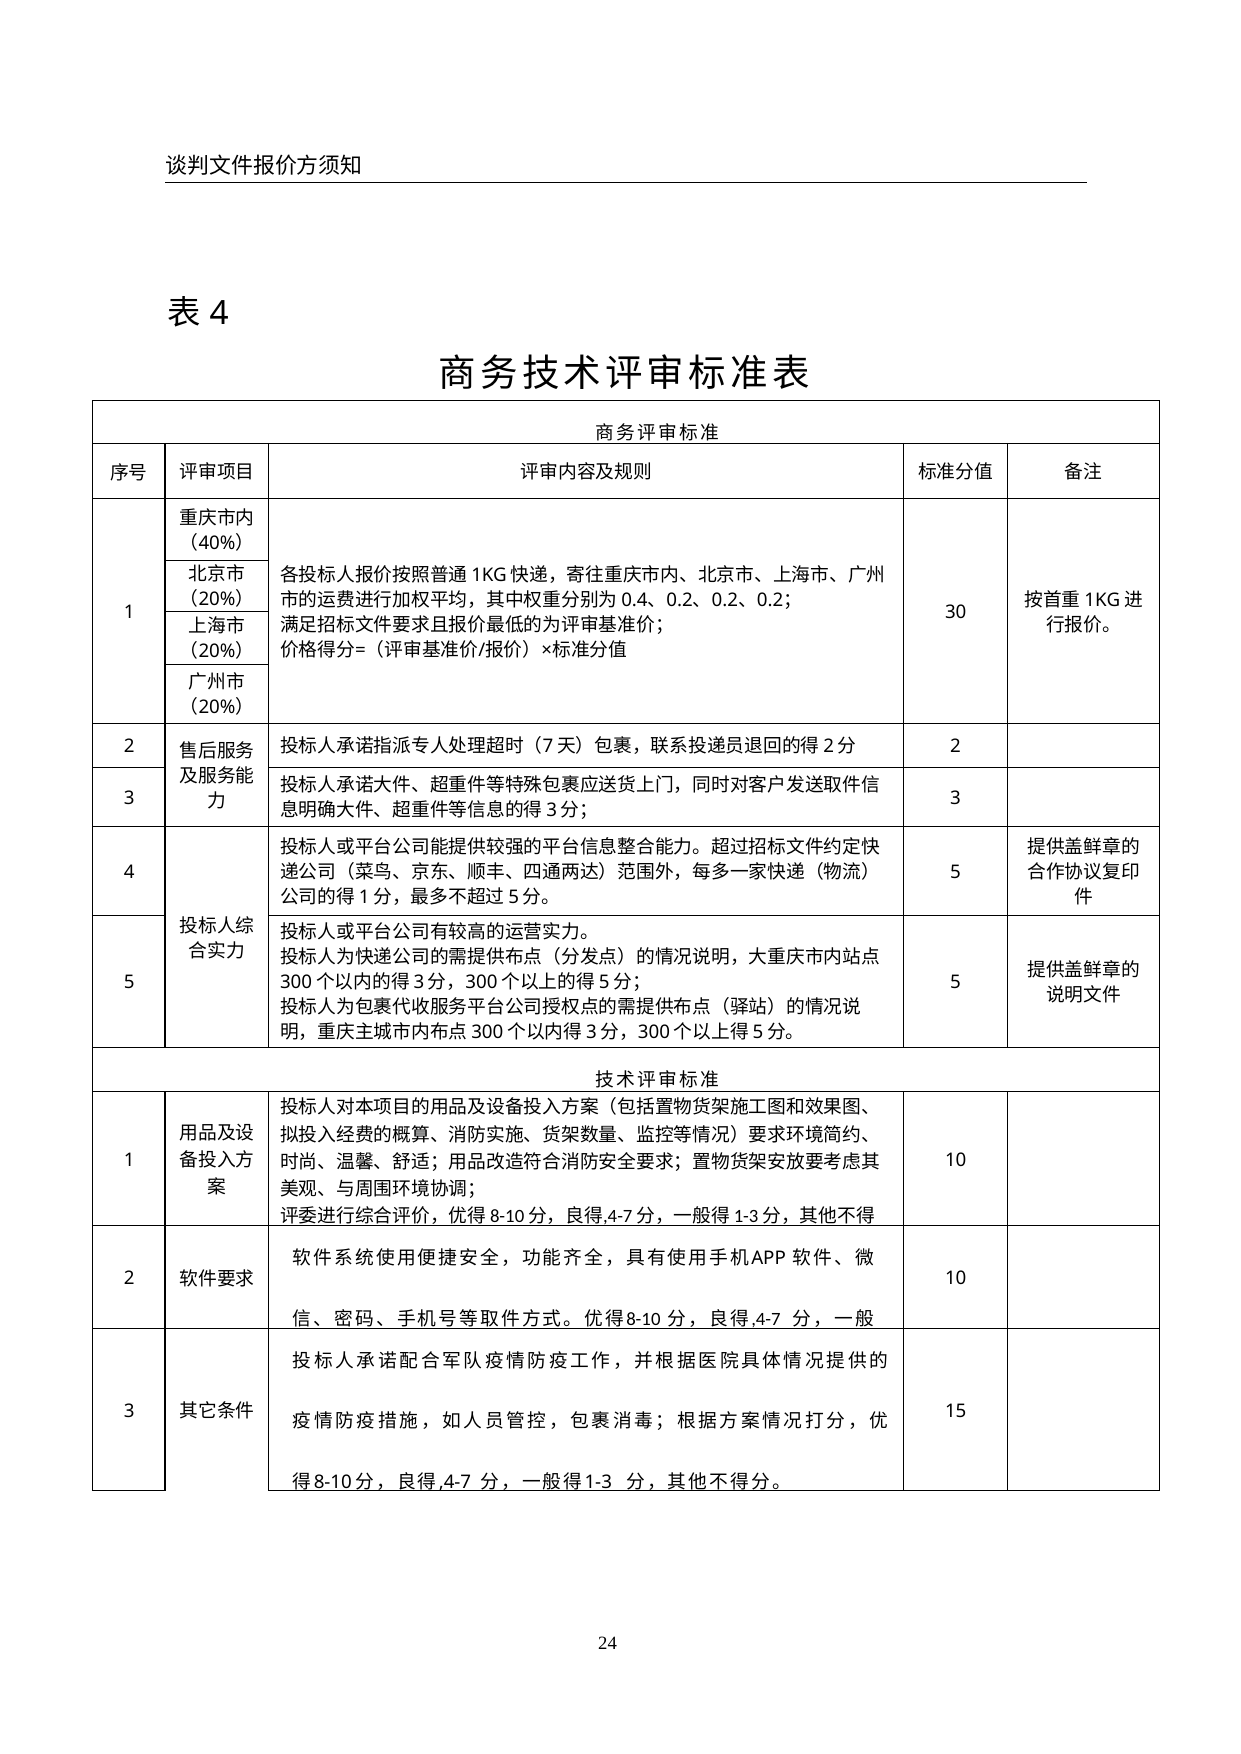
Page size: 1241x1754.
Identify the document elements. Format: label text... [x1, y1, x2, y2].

table_cell 上海市（20%） [166, 612, 268, 663]
table_cell 软件要求 [166, 1226, 268, 1328]
table_cell 北京市（20%） [166, 561, 268, 611]
text 商务技术评审标准表 [168, 340, 1084, 400]
table_cell 2 [93, 1226, 164, 1328]
table_cell 2 [93, 724, 164, 767]
table_cell 投标人综合实力 [166, 827, 268, 1047]
table_cell 重庆市内（40%） [166, 499, 268, 559]
table_cell 评审内容及规则 [269, 444, 903, 498]
table_cell 5 [904, 916, 1007, 1047]
table_cell 售后服务及服务能力 [166, 724, 268, 826]
text 表4 [168, 280, 1084, 340]
table_cell 投标人对本项目的用品及设备投入方案（包括置物货架施工图和效果图、拟投入经费的概算、消防实施、货架数量、监控等情况）要求环境简约、时尚、温馨、舒适；用品改造符合消防安全要求；置物货架安放要考虑其美观、与周围环境协调； 评委进行综合评价，优得8-10分，良得,4-7分，一般得1-3分，其他不得分。 [269, 1092, 903, 1225]
table_cell 10 [904, 1092, 1007, 1225]
table_cell 15 [904, 1329, 1007, 1490]
table_cell [1008, 1329, 1159, 1490]
table_cell 按首重1KG进行报价。 [1008, 499, 1159, 723]
table_cell 3 [93, 768, 164, 826]
table_cell [1008, 724, 1159, 767]
table_cell 3 [904, 768, 1007, 826]
table_cell 投标人承诺指派专人处理超时（7天）包裹，联系投递员退回的得2分 [269, 724, 903, 767]
table_cell 软件系统使用便捷安全，功能齐全，具有使用手机APP软件、微信、密码、手机号等取件方式。优得8-10分，良得,4-7分，一般得1-3分，其他不得分。 [269, 1226, 903, 1328]
table_cell 3 [93, 1329, 164, 1490]
table_cell 4 [93, 827, 164, 914]
table_cell 投标人承诺配合军队疫情防疫工作，并根据医院具体情况提供的疫情防疫措施，如人员管控，包裹消毒；根据方案情况打分，优得8-10分，良得,4-7分，一般得1-3分，其他不得分。 如承诺疫情期间可安排人员协助工作区快递进行消毒、分发、登记的，得5分， 累计最高不超过15分。 [269, 1329, 903, 1490]
table_header 商务评审标准 [93, 401, 1159, 443]
table_cell 投标人承诺大件、超重件等特殊包裹应送货上门，同时对客户发送取件信息明确大件、超重件等信息的得3分； [269, 768, 903, 826]
table_cell 5 [93, 916, 164, 1047]
table_cell 30 [904, 499, 1007, 723]
table_cell 标准分值 [904, 444, 1007, 498]
table_cell [1008, 1092, 1159, 1225]
table_cell 序号 [93, 444, 164, 498]
table_cell 2 [904, 724, 1007, 767]
table_cell 10 [904, 1226, 1007, 1328]
table_cell 投标人或平台公司能提供较强的平台信息整合能力。超过招标文件约定快递公司（菜鸟、京东、顺丰、四通两达）范围外，每多一家快递（物流）公司的得1分，最多不超过5分。 [269, 827, 903, 914]
table_cell 提供盖鲜章的说明文件 [1008, 916, 1159, 1047]
table_cell 用品及设备投入方案 [166, 1092, 268, 1225]
table_cell 各投标人报价按照普通1KG快递，寄往重庆市内、北京市、上海市、广州市的运费进行加权平均，其中权重分别为0.4、0.2、0.2、0.2； 满足招标文件要求且报价最低的为评审基准价； 价格得分=（评审基准价/报价）×标准分值 [269, 499, 903, 723]
table_cell [1008, 1226, 1159, 1328]
table_cell 1 [93, 1092, 164, 1225]
table_cell 评审项目 [166, 444, 268, 498]
table_cell 广州市（20%） [166, 665, 268, 723]
table_cell 备注 [1008, 444, 1159, 498]
table_cell 提供盖鲜章的合作协议复印件 [1008, 827, 1159, 914]
table_cell 其它条件 [166, 1329, 268, 1490]
table_cell 投标人或平台公司有较高的运营实力。 投标人为快递公司的需提供布点（分发点）的情况说明，大重庆市内站点300个以内的得3分，300个以上的得5分； 投标人为包裹代收服务平台公司授权点的需提供布点（驿站）的情况说明，重庆主城市内布点300个以内得3分，300个以上得5分。 [269, 916, 903, 1047]
table_cell 技术评审标准 [93, 1048, 1159, 1091]
table_cell 1 [93, 499, 164, 723]
table_cell [1008, 768, 1159, 826]
table_cell 5 [904, 827, 1007, 914]
